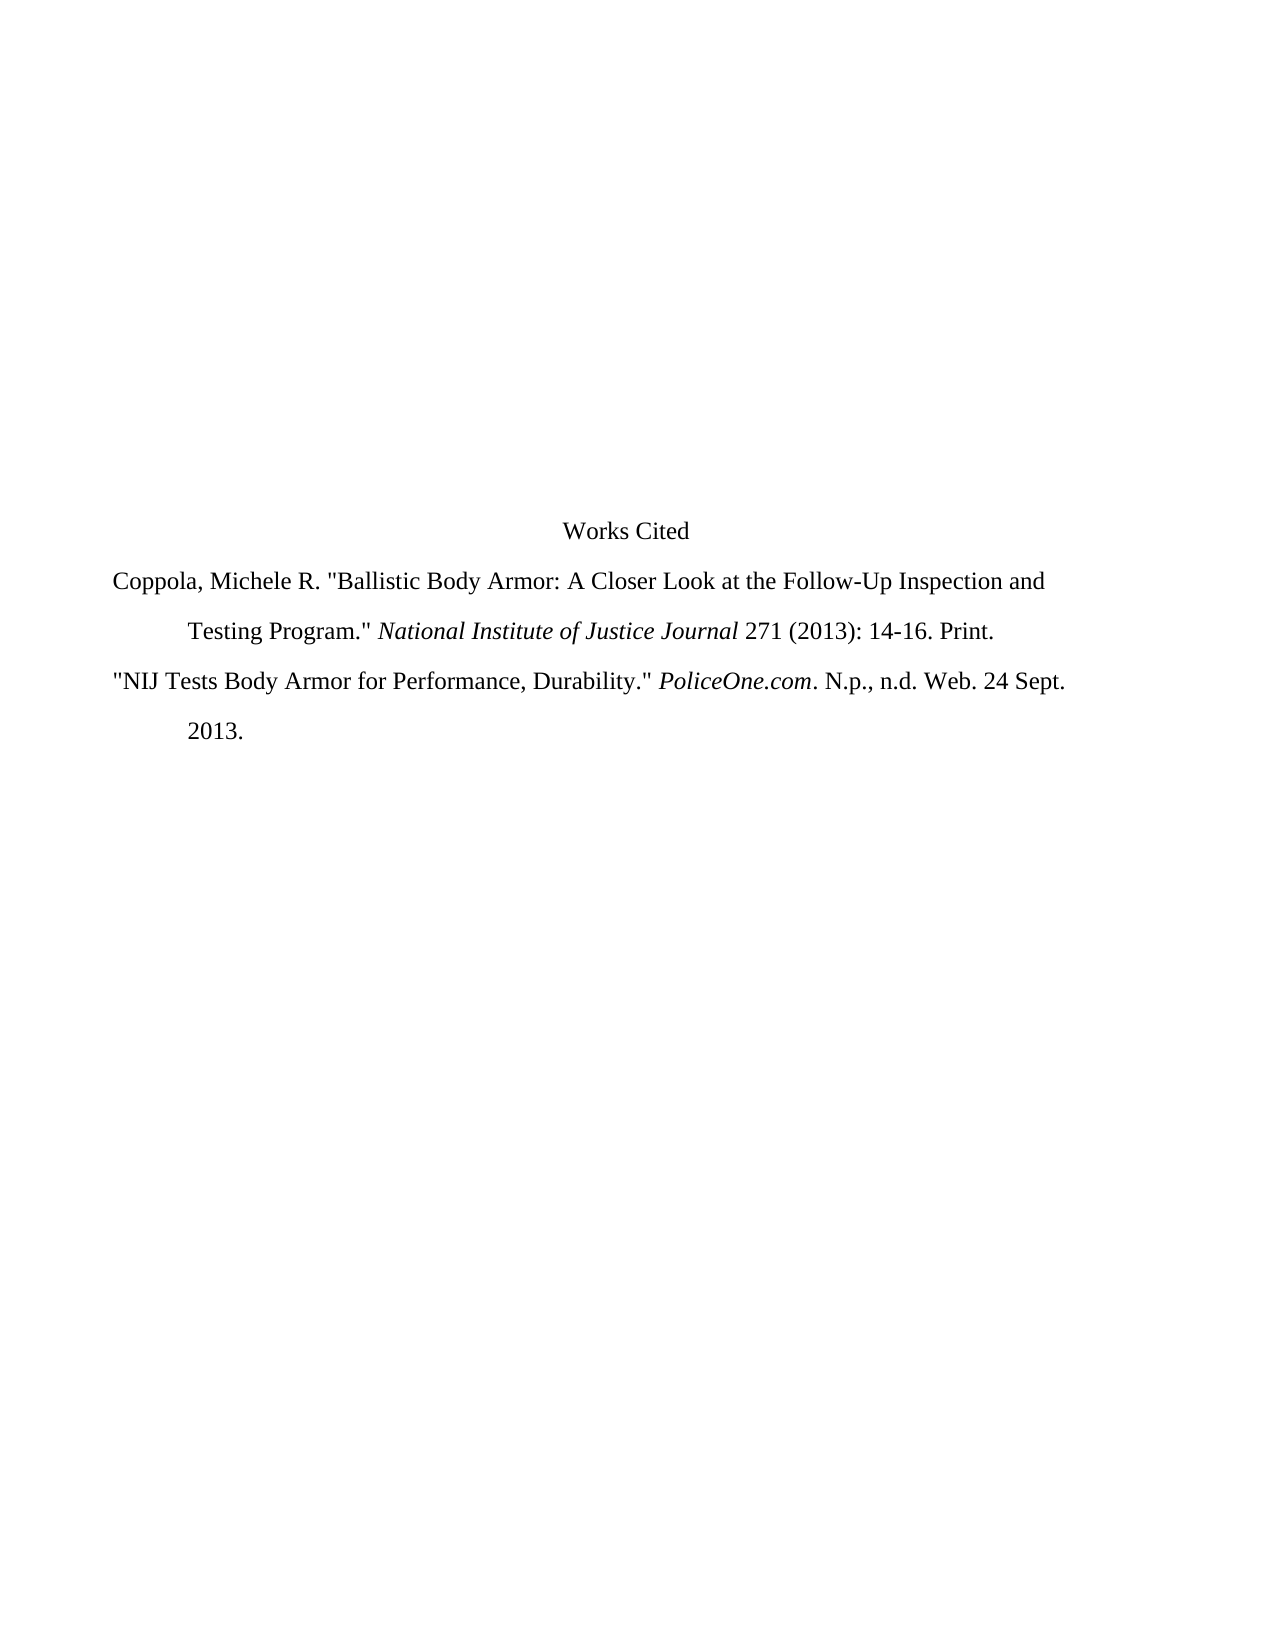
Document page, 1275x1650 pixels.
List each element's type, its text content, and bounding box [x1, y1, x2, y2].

text Works Cited [487, 495, 1087, 545]
text "NIJ Tests Body Armor for Performance, Durability." PoliceOne.com. N.p., n.d. Web. 24 Sept. 2013. [112, 645, 1087, 745]
text Coppola, Michele R. "Ballistic Body Armor: A Closer Look at the Follow-Up Inspection and Testing Program." National Institute of Justice Journal 271 (2013): 14-16. Print. [112, 545, 1087, 645]
